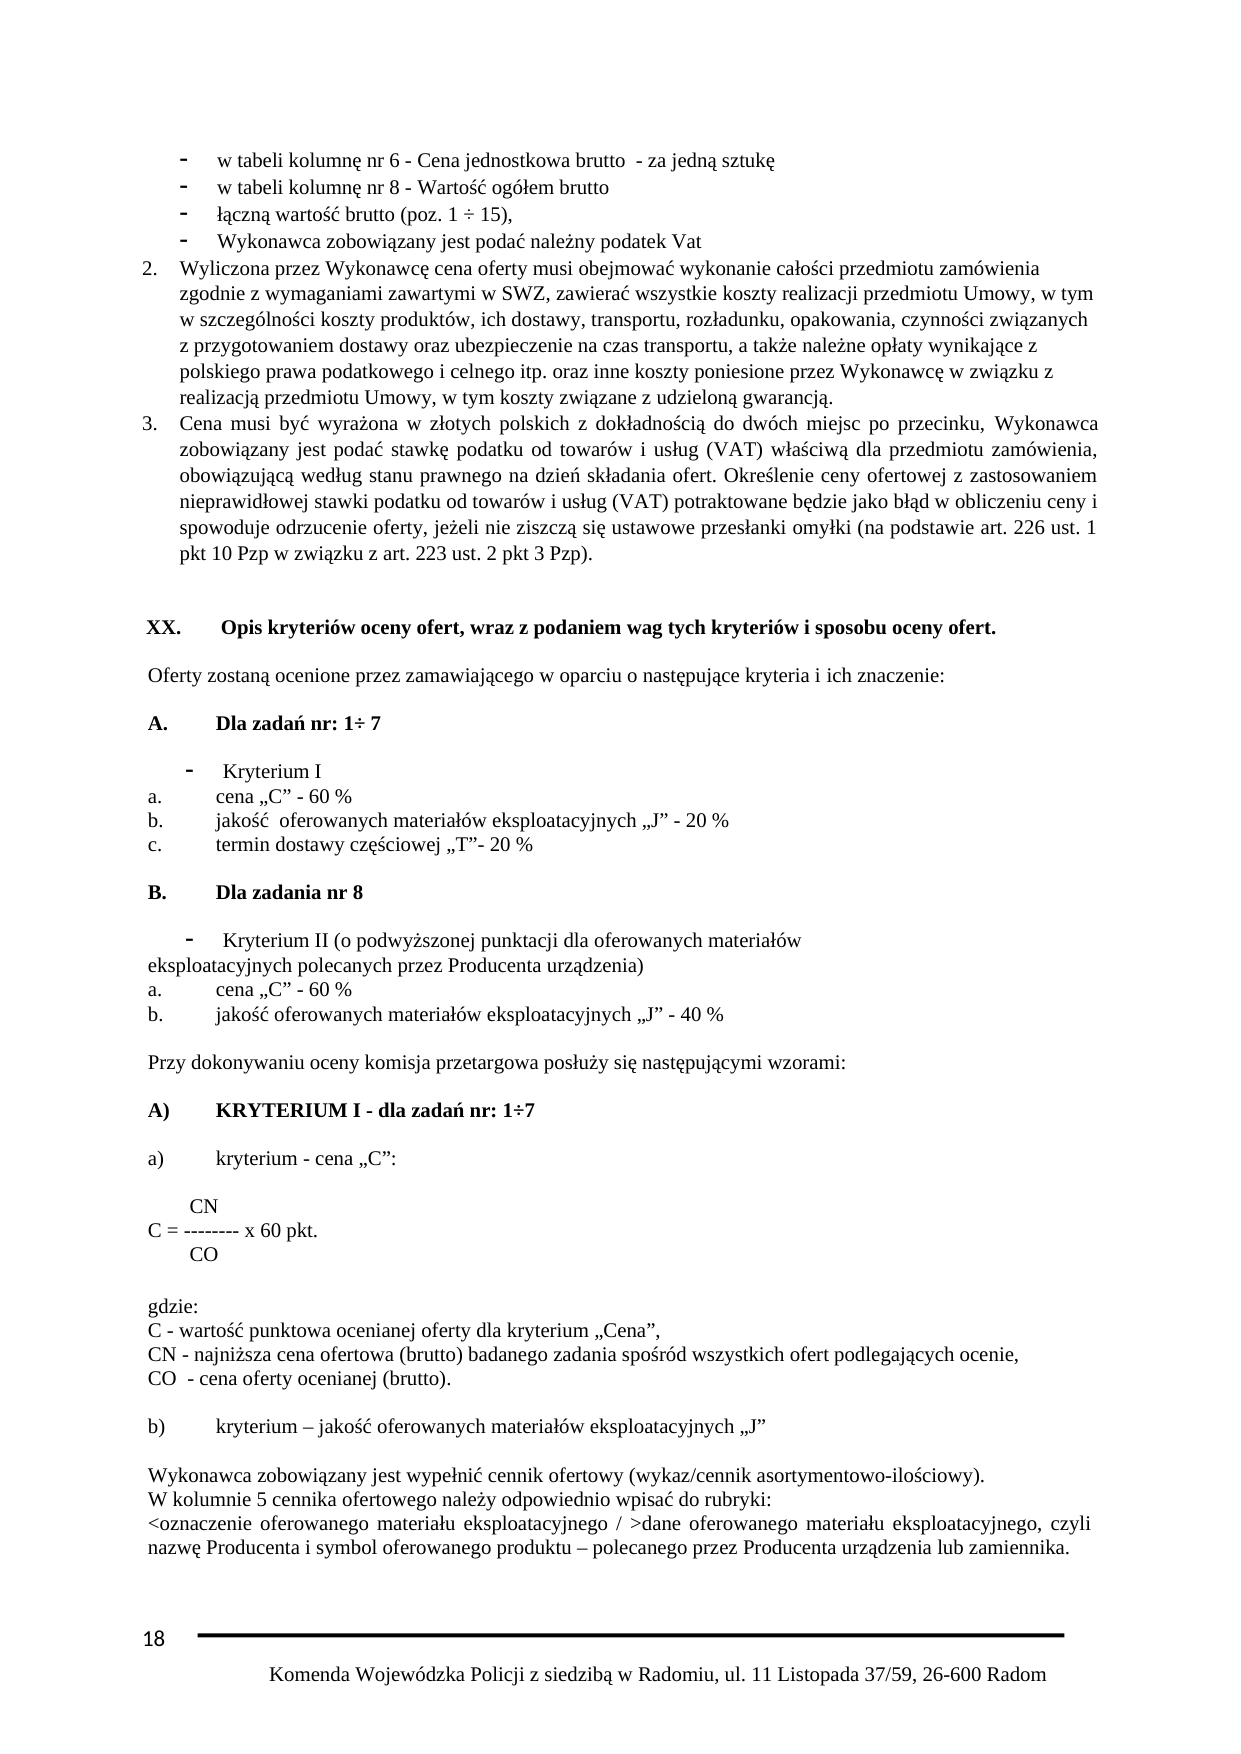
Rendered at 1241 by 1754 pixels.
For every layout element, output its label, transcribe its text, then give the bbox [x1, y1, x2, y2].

list Wyliczona przez Wykonawcę cena oferty musi obejmować wykonanie całości przedmiotu zamówienia zgodnie z wymaganiami zawartymi w SWZ, zawierać wszystkie koszty realizacji przedmiotu Umowy, w tym w szczególności koszty produktów, ich dostawy, transportu, rozładunku, opakowania, czynności związanych z przygotowaniem dostawy oraz ubezpieczenie na czas transportu, a także należne opłaty wynikające z polskiego prawa podatkowego i celnego itp. oraz inne koszty poniesione przez Wykonawcę w związku z realizacją przedmiotu Umowy, w tym koszty związane z udzieloną gwarancją. [142, 255, 1098, 409]
list jakość oferowanych materiałów eksploatacyjnych „J” - 40 % [148, 1001, 1092, 1026]
list Oferty zostaną ocenione przez zamawiającego w oparciu o następujące kryteria i ich znaczenie: [148, 663, 1092, 687]
list a) kryterium - cena „C”: [148, 1146, 1092, 1170]
list jakość oferowanych materiałów eksploatacyjnych „J” - 20 % [148, 808, 1092, 832]
list Kryterium II (o podwyższonej punktacji dla oferowanych materiałów [185, 928, 1092, 953]
list eksploatacyjnych polecanych przez Producenta urządzenia) [148, 953, 1092, 977]
list gdzie: [148, 1294, 1092, 1318]
list Wykonawca zobowiązany jest podać należny podatek Vat [179, 228, 1098, 253]
text B. Dla zadania nr 8 [148, 880, 1092, 904]
list Kryterium I [185, 759, 1092, 784]
list cena „C” - 60 % [148, 784, 1092, 808]
text A. Dla zadań nr: 1÷ 7 [148, 711, 1092, 735]
list b) kryterium – jakość oferowanych materiałów eksploatacyjnych „J” [148, 1414, 1092, 1438]
list łączną wartość brutto (poz. 1 ÷ 15), [179, 202, 1098, 227]
list C - wartość punktowa ocenianej oferty dla kryterium „Cena”, [148, 1318, 1092, 1342]
list cena „C” - 60 % [148, 977, 1092, 1001]
text A) KRYTERIUM I - dla zadań nr: 1÷7 [148, 1098, 1092, 1122]
list CN - najniższa cena ofertowa (brutto) badanego zadania spośród wszystkich ofert podlegających ocenie, [148, 1342, 1092, 1366]
list Opis kryteriów oceny ofert, wraz z podaniem wag tych kryteriów i sposobu oceny ofert. [181, 615, 1098, 639]
text W kolumnie 5 cennika ofertowego należy odpowiednio wpisać do rubryki: [148, 1487, 1092, 1511]
list Cena musi być wyrażona w złotych polskich z dokładnością do dwóch miejsc po przecinku, Wykonawca zobowiązany jest podać stawkę podatku od towarów i usług (VAT) właściwą dla przedmiotu zamówienia, obowiązującą według stanu prawnego na dzień składania ofert. Określenie ceny ofertowej z zastosowaniem nieprawidłowej stawki podatku od towarów i usług (VAT) potraktowane będzie jako błąd w obliczeniu ceny i spowoduje odrzucenie oferty, jeżeli nie ziszczą się ustawowe przesłanki omyłki (na podstawie art. 226 ust. 1 pkt 10 Pzp w związku z art. 223 ust. 2 pkt 3 Pzp). [142, 411, 1098, 565]
list w tabeli kolumnę nr 8 - Wartość ogółem brutto [179, 174, 1098, 199]
list C = -------- x 60 pkt. [148, 1218, 1092, 1242]
text <oznaczenie oferowanego materiału eksploatacyjnego / >dane oferowanego materiału eksploatacyjnego, czyli nazwę Producenta i symbol oferowanego produktu – polecanego przez Producenta urządzenia lub zamiennika. [148, 1511, 1092, 1559]
text Przy dokonywaniu oceny komisja przetargowa posłuży się następującymi wzorami: [148, 1049, 1092, 1074]
list CO [148, 1242, 1092, 1266]
list CO - cena oferty ocenianej (brutto). [148, 1366, 1092, 1390]
list w tabeli kolumnę nr 6 - Cena jednostkowa brutto - za jedną sztukę [179, 148, 1098, 173]
list CN [148, 1194, 1092, 1218]
list termin dostawy częściowej „T”- 20 % [148, 832, 1092, 856]
text Wykonawca zobowiązany jest wypełnić cennik ofertowy (wykaz/cennik asortymentowo-ilościowy). [148, 1463, 1092, 1487]
